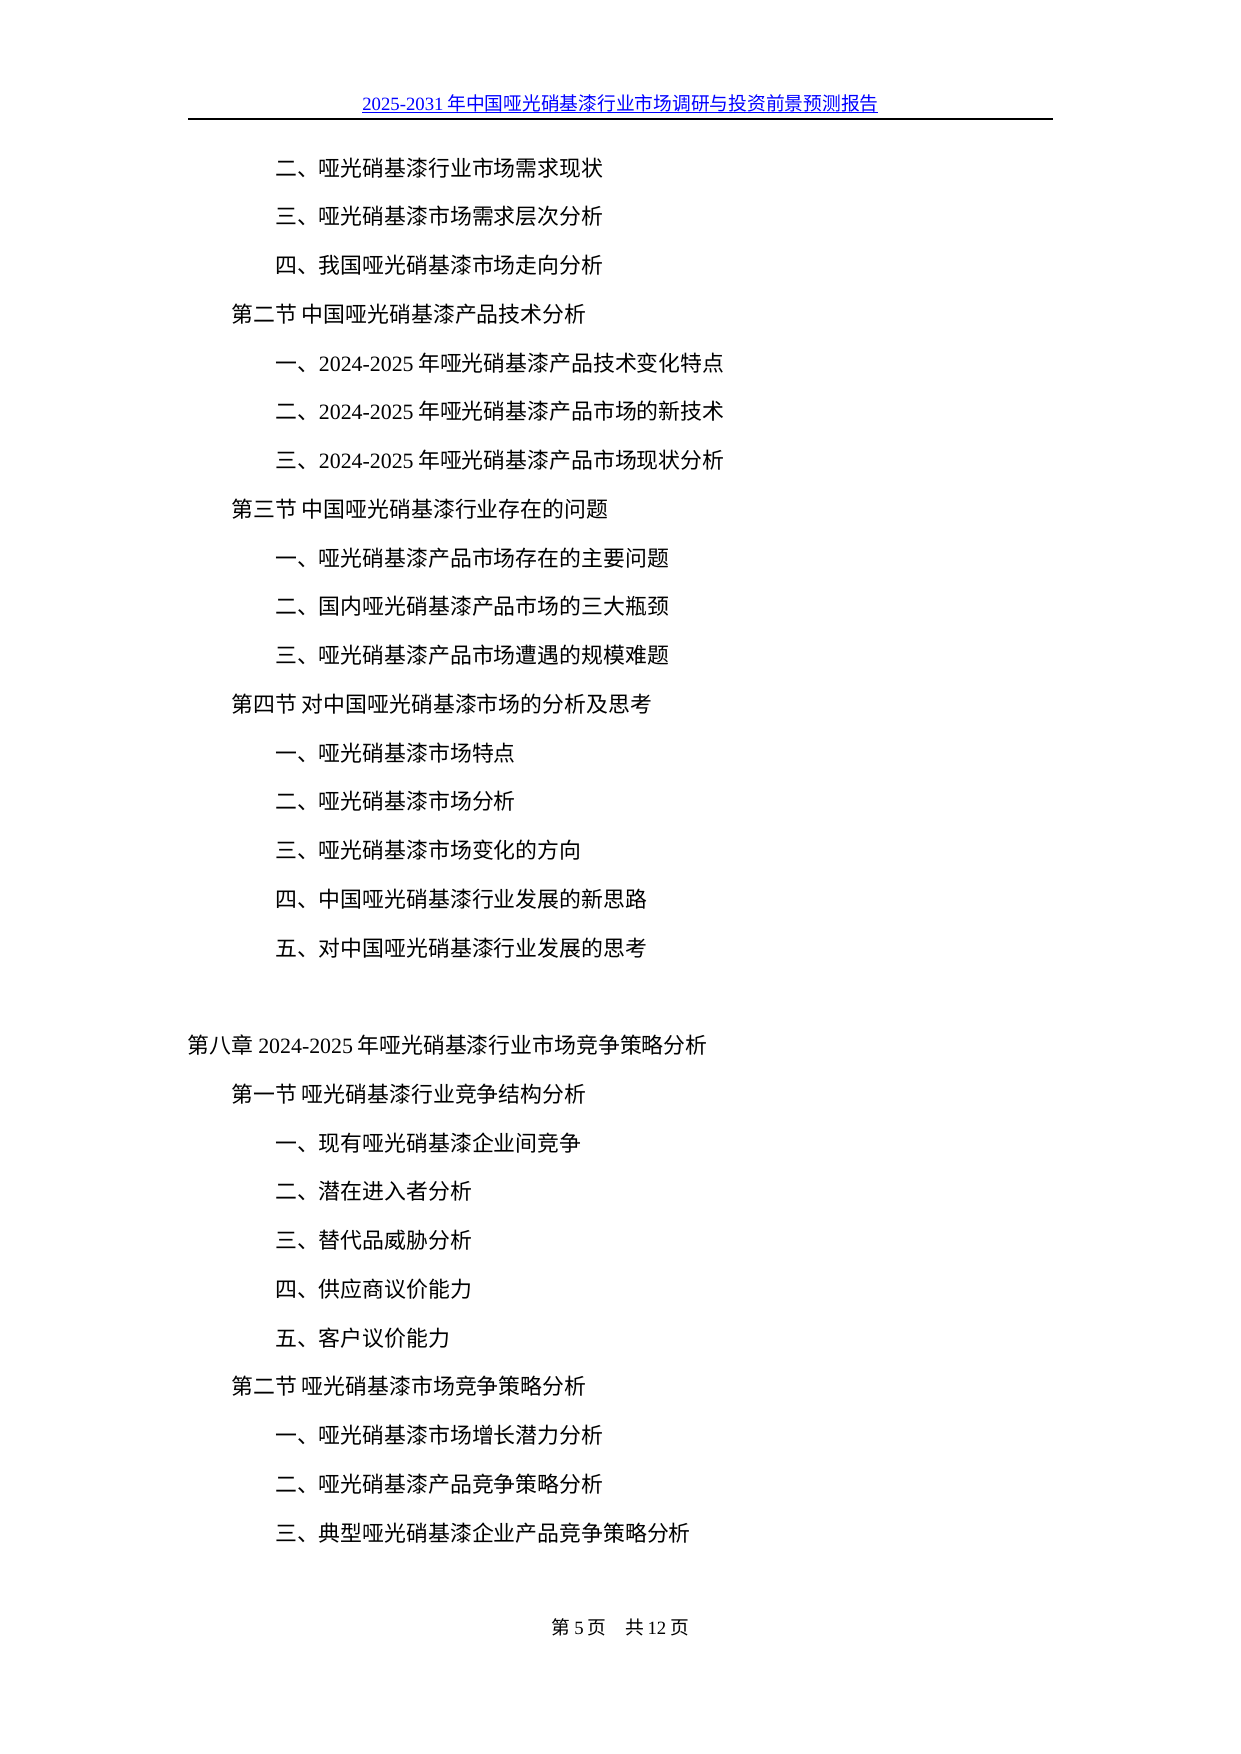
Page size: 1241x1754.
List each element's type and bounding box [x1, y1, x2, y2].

text [187, 150, 1053, 1548]
